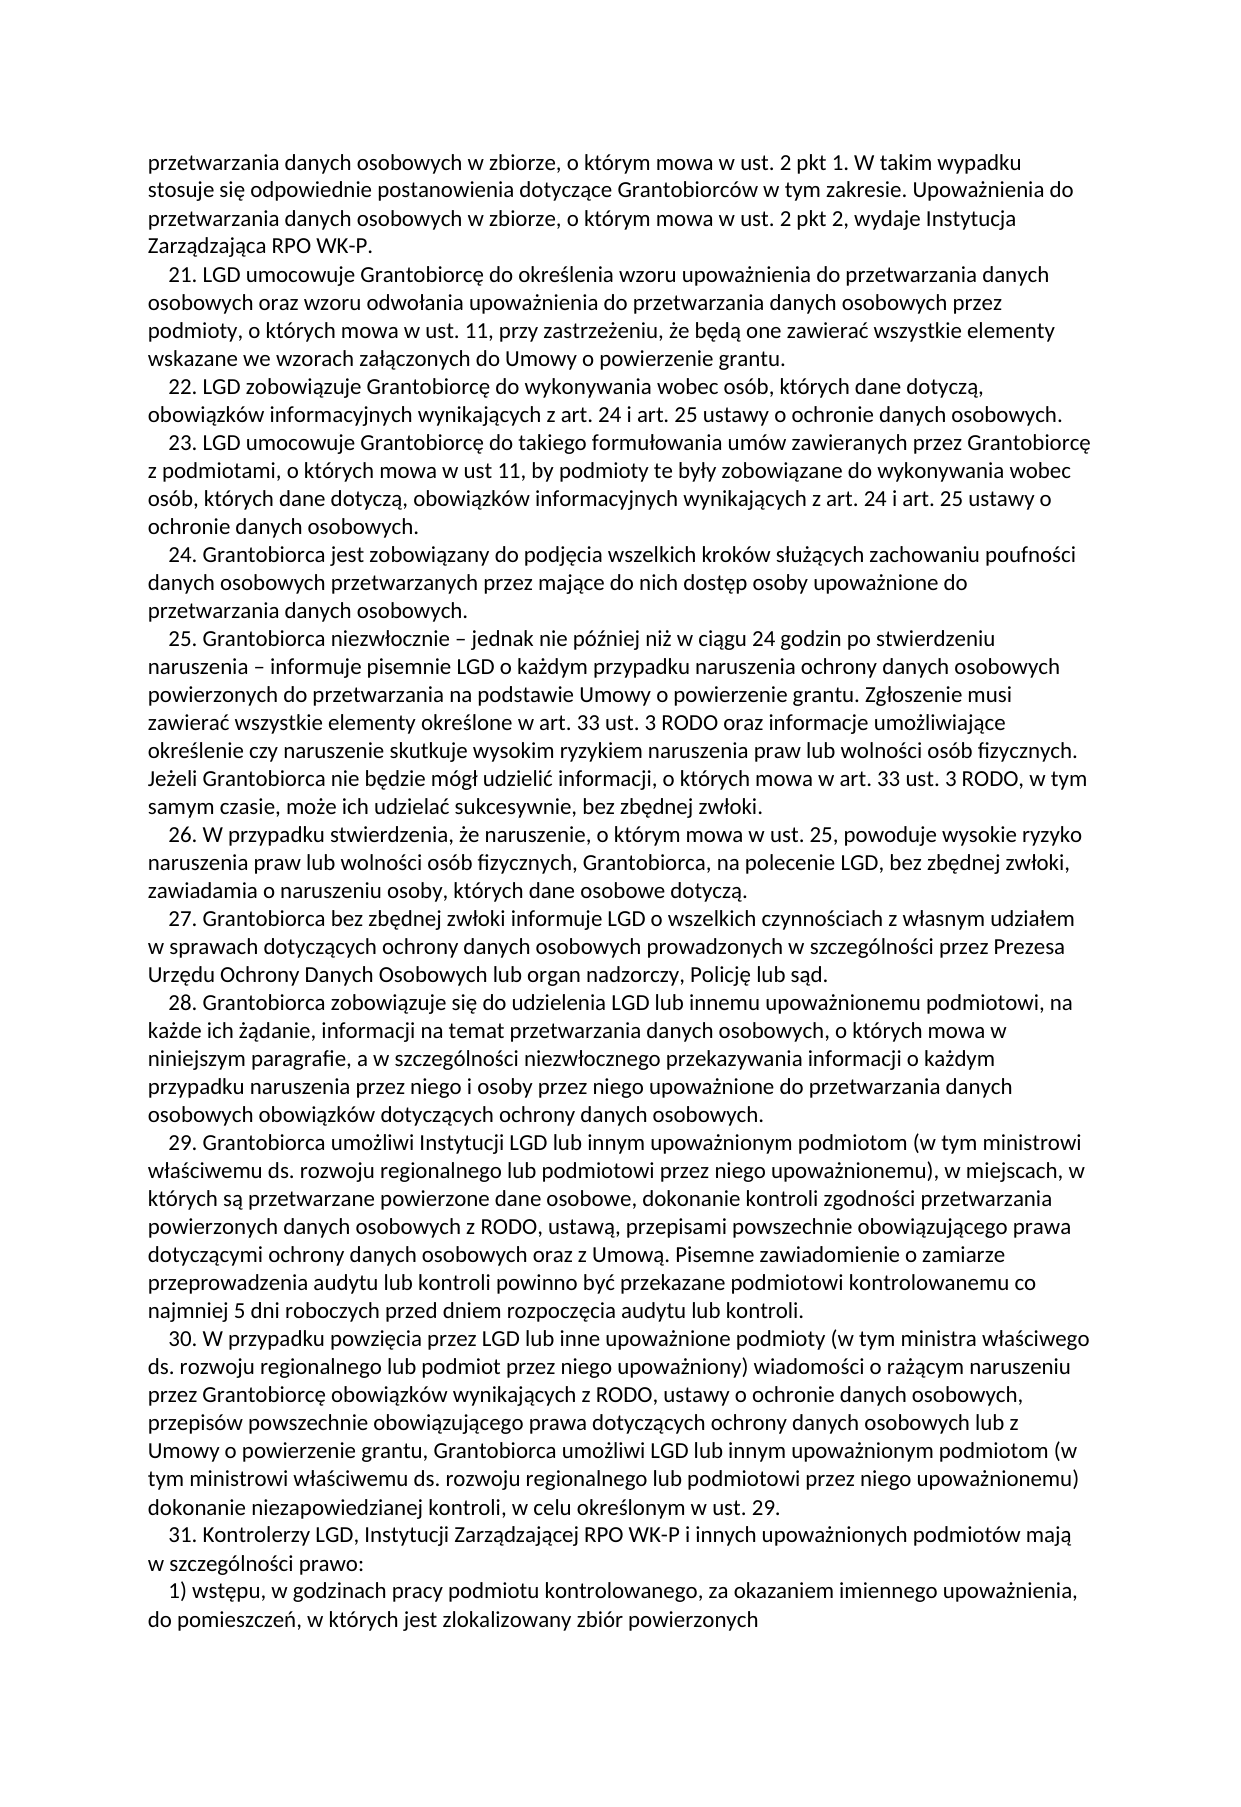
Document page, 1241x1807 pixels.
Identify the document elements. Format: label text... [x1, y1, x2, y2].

text 30. W przypadku powzięcia przez LGD lub inne upoważnione podmioty (w tym ministra właściwego ds. rozwoju regionalnego lub podmiot przez niego upoważniony) wiadomości o rażącym naruszeniu przez Grantobiorcę obowiązków wynikających z RODO, ustawy o ochronie danych osobowych, przepisów powszechnie obowiązującego prawa dotyczących ochrony danych osobowych lub z Umowy o powierzenie grantu, Grantobiorca umożliwi LGD lub innym upoważnionym podmiotom (w tym ministrowi właściwemu ds. rozwoju regionalnego lub podmiotowi przez niego upoważnionemu) dokonanie niezapowiedzianej kontroli, w celu określonym w ust. 29. [148, 1324, 1093, 1521]
text 28. Grantobiorca zobowiązuje się do udzielenia LGD lub innemu upoważnionemu podmiotowi, na każde ich żądanie, informacji na temat przetwarzania danych osobowych, o których mowa w niniejszym paragrafie, a w szczególności niezwłocznego przekazywania informacji o każdym przypadku naruszenia przez niego i osoby przez niego upoważnione do przetwarzania danych osobowych obowiązków dotyczących ochrony danych osobowych. [148, 988, 1093, 1128]
text 23. LGD umocowuje Grantobiorcę do takiego formułowania umów zawieranych przez Grantobiorcę z podmiotami, o których mowa w ust 11, by podmioty te były zobowiązane do wykonywania wobec osób, których dane dotyczą, obowiązków informacyjnych wynikających z art. 24 i art. 25 ustawy o ochronie danych osobowych. [148, 428, 1093, 540]
text 1) wstępu, w godzinach pracy podmiotu kontrolowanego, za okazaniem imiennego upoważnienia, do pomieszczeń, w których jest zlokalizowany zbiór powierzonych [148, 1577, 1093, 1633]
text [148, 148, 1093, 260]
text 21. LGD umocowuje Grantobiorcę do określenia wzoru upoważnienia do przetwarzania danych osobowych oraz wzoru odwołania upoważnienia do przetwarzania danych osobowych przez podmioty, o których mowa w ust. 11, przy zastrzeżeniu, że będą one zawierać wszystkie elementy wskazane we wzorach załączonych do Umowy o powierzenie grantu. [148, 260, 1093, 372]
text 27. Grantobiorca bez zbędnej zwłoki informuje LGD o wszelkich czynnościach z własnym udziałem w sprawach dotyczących ochrony danych osobowych prowadzonych w szczególności przez Prezesa Urzędu Ochrony Danych Osobowych lub organ nadzorczy, Policję lub sąd. [148, 904, 1093, 988]
text 26. W przypadku stwierdzenia, że naruszenie, o którym mowa w ust. 25, powoduje wysokie ryzyko naruszenia praw lub wolności osób fizycznych, Grantobiorca, na polecenie LGD, bez zbędnej zwłoki, zawiadamia o naruszeniu osoby, których dane osobowe dotyczą. [148, 820, 1093, 904]
text 25. Grantobiorca niezwłocznie – jednak nie później niż w ciągu 24 godzin po stwierdzeniu naruszenia – informuje pisemnie LGD o każdym przypadku naruszenia ochrony danych osobowych powierzonych do przetwarzania na podstawie Umowy o powierzenie grantu. Zgłoszenie musi zawierać wszystkie elementy określone w art. 33 ust. 3 RODO oraz informacje umożliwiające określenie czy naruszenie skutkuje wysokim ryzykiem naruszenia praw lub wolności osób fizycznych. Jeżeli Grantobiorca nie będzie mógł udzielić informacji, o których mowa w art. 33 ust. 3 RODO, w tym samym czasie, może ich udzielać sukcesywnie, bez zbędnej zwłoki. [148, 624, 1093, 820]
text 24. Grantobiorca jest zobowiązany do podjęcia wszelkich kroków służących zachowaniu poufności danych osobowych przetwarzanych przez mające do nich dostęp osoby upoważnione do przetwarzania danych osobowych. [148, 540, 1093, 624]
text 29. Grantobiorca umożliwi Instytucji LGD lub innym upoważnionym podmiotom (w tym ministrowi właściwemu ds. rozwoju regionalnego lub podmiotowi przez niego upoważnionemu), w miejscach, w których są przetwarzane powierzone dane osobowe, dokonanie kontroli zgodności przetwarzania powierzonych danych osobowych z RODO, ustawą, przepisami powszechnie obowiązującego prawa dotyczącymi ochrony danych osobowych oraz z Umową. Pisemne zawiadomienie o zamiarze przeprowadzenia audytu lub kontroli powinno być przekazane podmiotowi kontrolowanemu co najmniej 5 dni roboczych przed dniem rozpoczęcia audytu lub kontroli. [148, 1128, 1093, 1324]
text 22. LGD zobowiązuje Grantobiorcę do wykonywania wobec osób, których dane dotyczą, obowiązków informacyjnych wynikających z art. 24 i art. 25 ustawy o ochronie danych osobowych. [148, 372, 1093, 428]
text 31. Kontrolerzy LGD, Instytucji Zarządzającej RPO WK-P i innych upoważnionych podmiotów mają w szczególności prawo: [148, 1521, 1093, 1577]
